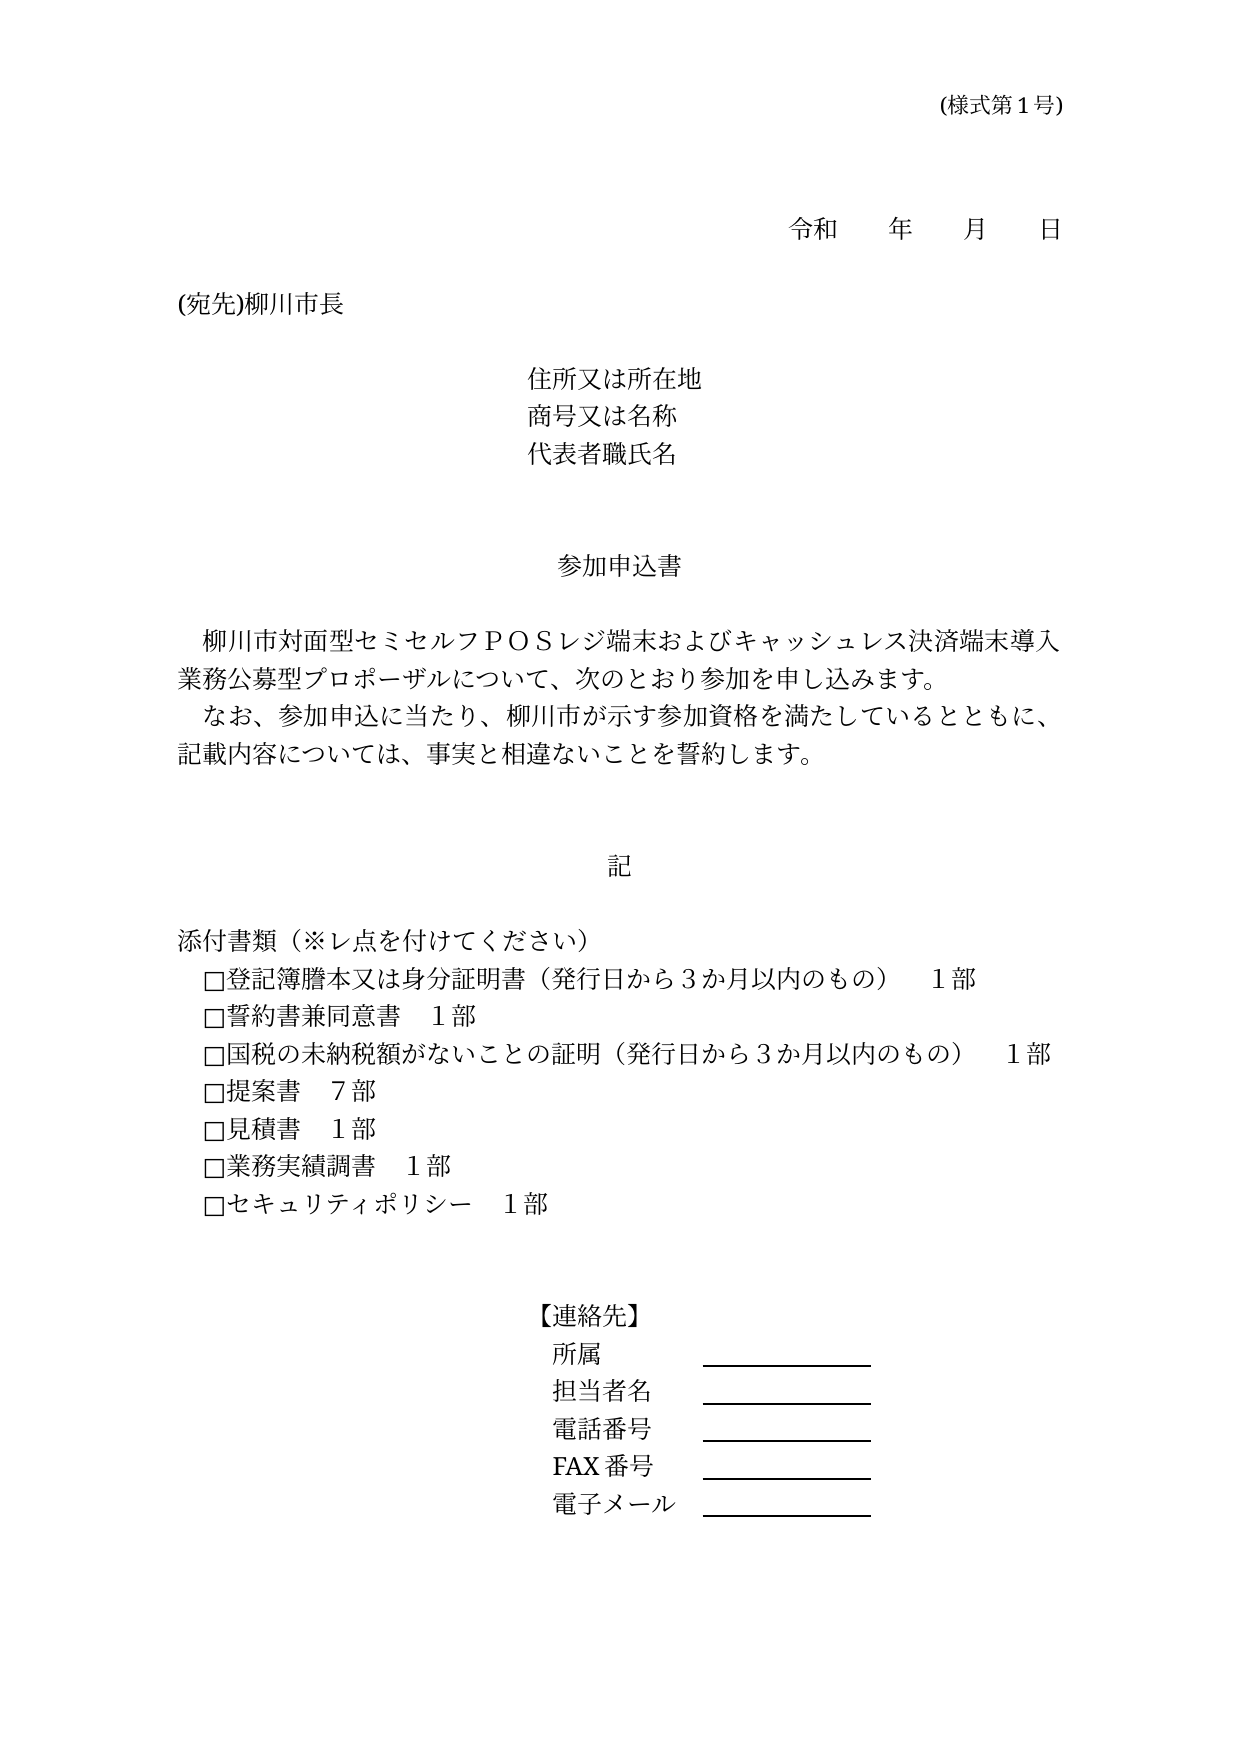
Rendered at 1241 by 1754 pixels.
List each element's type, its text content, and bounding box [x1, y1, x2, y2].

text 柳川市対面型セミセルフＰＯＳレジ端末およびキャッシュレス決済端末導入業務公募型プロポーザルについて、次のとおり参加を申し込みます。 [177, 621, 1063, 696]
text 所属 [527, 1334, 1063, 1371]
text 住所又は所在地 [440, 359, 1063, 396]
text 【連絡先】 [527, 1296, 1063, 1334]
text □セキュリティポリシー １部 [177, 1184, 1063, 1221]
text □登記簿謄本又は身分証明書（発行日から３か月以内のもの） １部 [177, 959, 1063, 996]
text 記 [177, 846, 1063, 884]
text 添付書類（※レ点を付けてください） [177, 921, 1063, 959]
text 電話番号 [527, 1409, 1063, 1446]
text □提案書 ７部 [177, 1071, 1063, 1109]
text □誓約書兼同意書 １部 [177, 996, 1063, 1034]
text FAX番号 [527, 1446, 1063, 1484]
text なお、参加申込に当たり、柳川市が示す参加資格を満たしているとともに、記載内容については、事実と相違ないことを誓約します。 [177, 696, 1063, 771]
text 担当者名 [527, 1371, 1063, 1409]
text 令和 年 月 日 [177, 209, 1063, 246]
text □国税の未納税額がないことの証明（発行日から３か月以内のもの） １部 [177, 1034, 1063, 1071]
text 商号又は名称 [440, 396, 1063, 434]
text 代表者職氏名 [440, 434, 1063, 471]
text 電子メール [527, 1484, 1063, 1521]
text (宛先)柳川市長 [177, 284, 1063, 321]
text □業務実績調書 １部 [177, 1146, 1063, 1184]
text □見積書 １部 [177, 1109, 1063, 1146]
text 参加申込書 [177, 546, 1063, 584]
